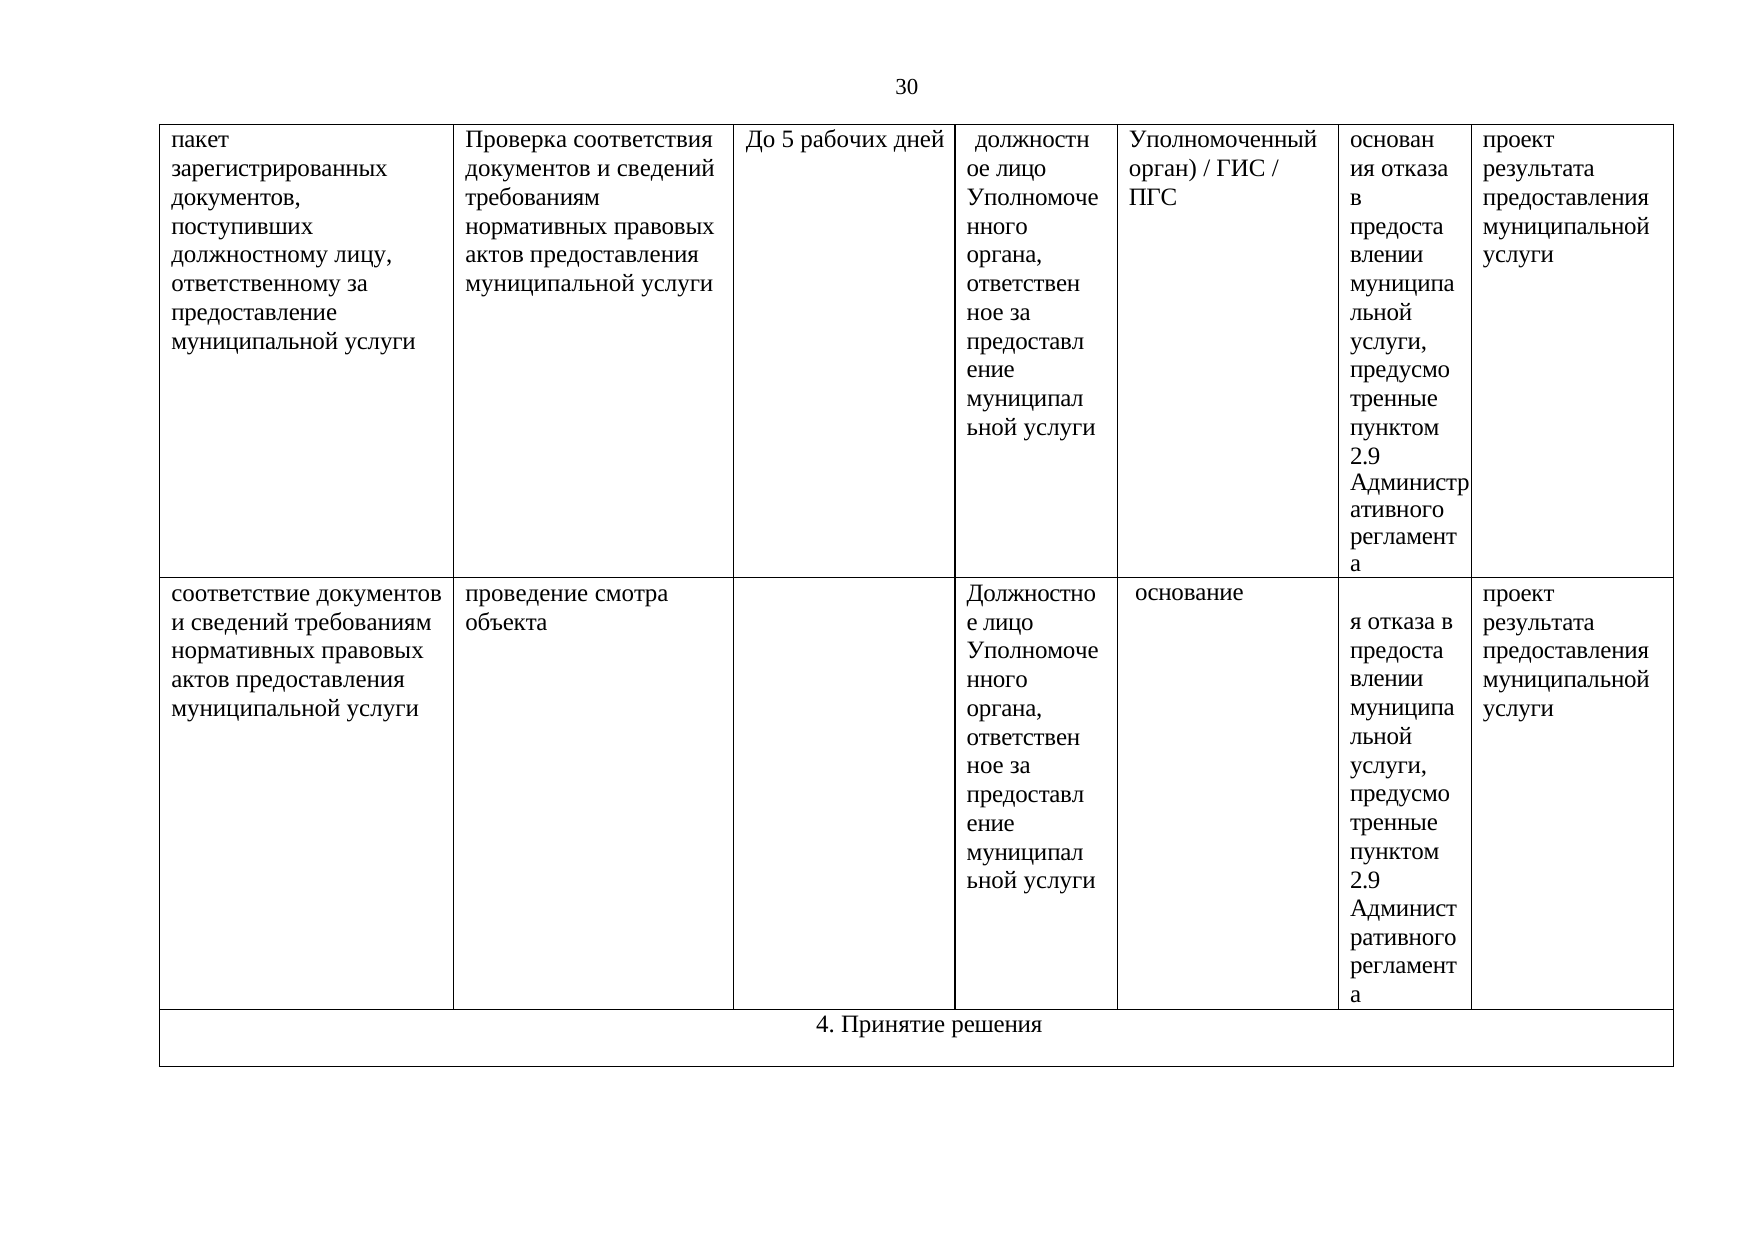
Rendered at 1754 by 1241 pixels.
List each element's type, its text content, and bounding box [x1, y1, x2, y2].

table_cell проект результата предоставления муниципальной услуги [1472, 578, 1673, 1008]
table_cell [734, 578, 954, 1008]
table_cell основания отказа в предоставлении муниципальной услуги, предусмотренные пунктом 2.9 Административного регламент а [1339, 125, 1471, 577]
table_cell я отказа в предоставлении муниципальной услуги, предусмотренные пунктом 2.9 Административного регламент а [1339, 578, 1471, 1008]
table_cell Должностное лицо Уполномоченного органа, ответственное за предоставление муниципальной услуги [956, 578, 1117, 1008]
table_cell соответствие документов и сведений требованиям нормативных правовых актов предоставления муниципальной услуги [160, 578, 453, 1008]
table_cell проект результата предоставления муниципальной услуги [1472, 125, 1673, 577]
table_cell Проверка соответствия документов и сведений требованиям нормативных правовых актов предоставления муниципальной услуги [454, 125, 733, 577]
table_cell должностное лицо Уполномоченного органа, ответственное за предоставление муниципальной услуги [956, 125, 1117, 577]
table_cell пакет зарегистрированных документов, поступивших должностному лицу, ответственному за предоставление муниципальной услуги [160, 125, 453, 577]
table_cell До 5 рабочих дней [734, 125, 954, 577]
table_cell Уполномоченный орган) / ГИС / ПГС [1118, 125, 1338, 577]
table_cell основание [1118, 578, 1338, 1008]
table_cell проведение смотра объекта [454, 578, 733, 1008]
table_cell 4. Принятие решения [160, 1010, 1673, 1066]
